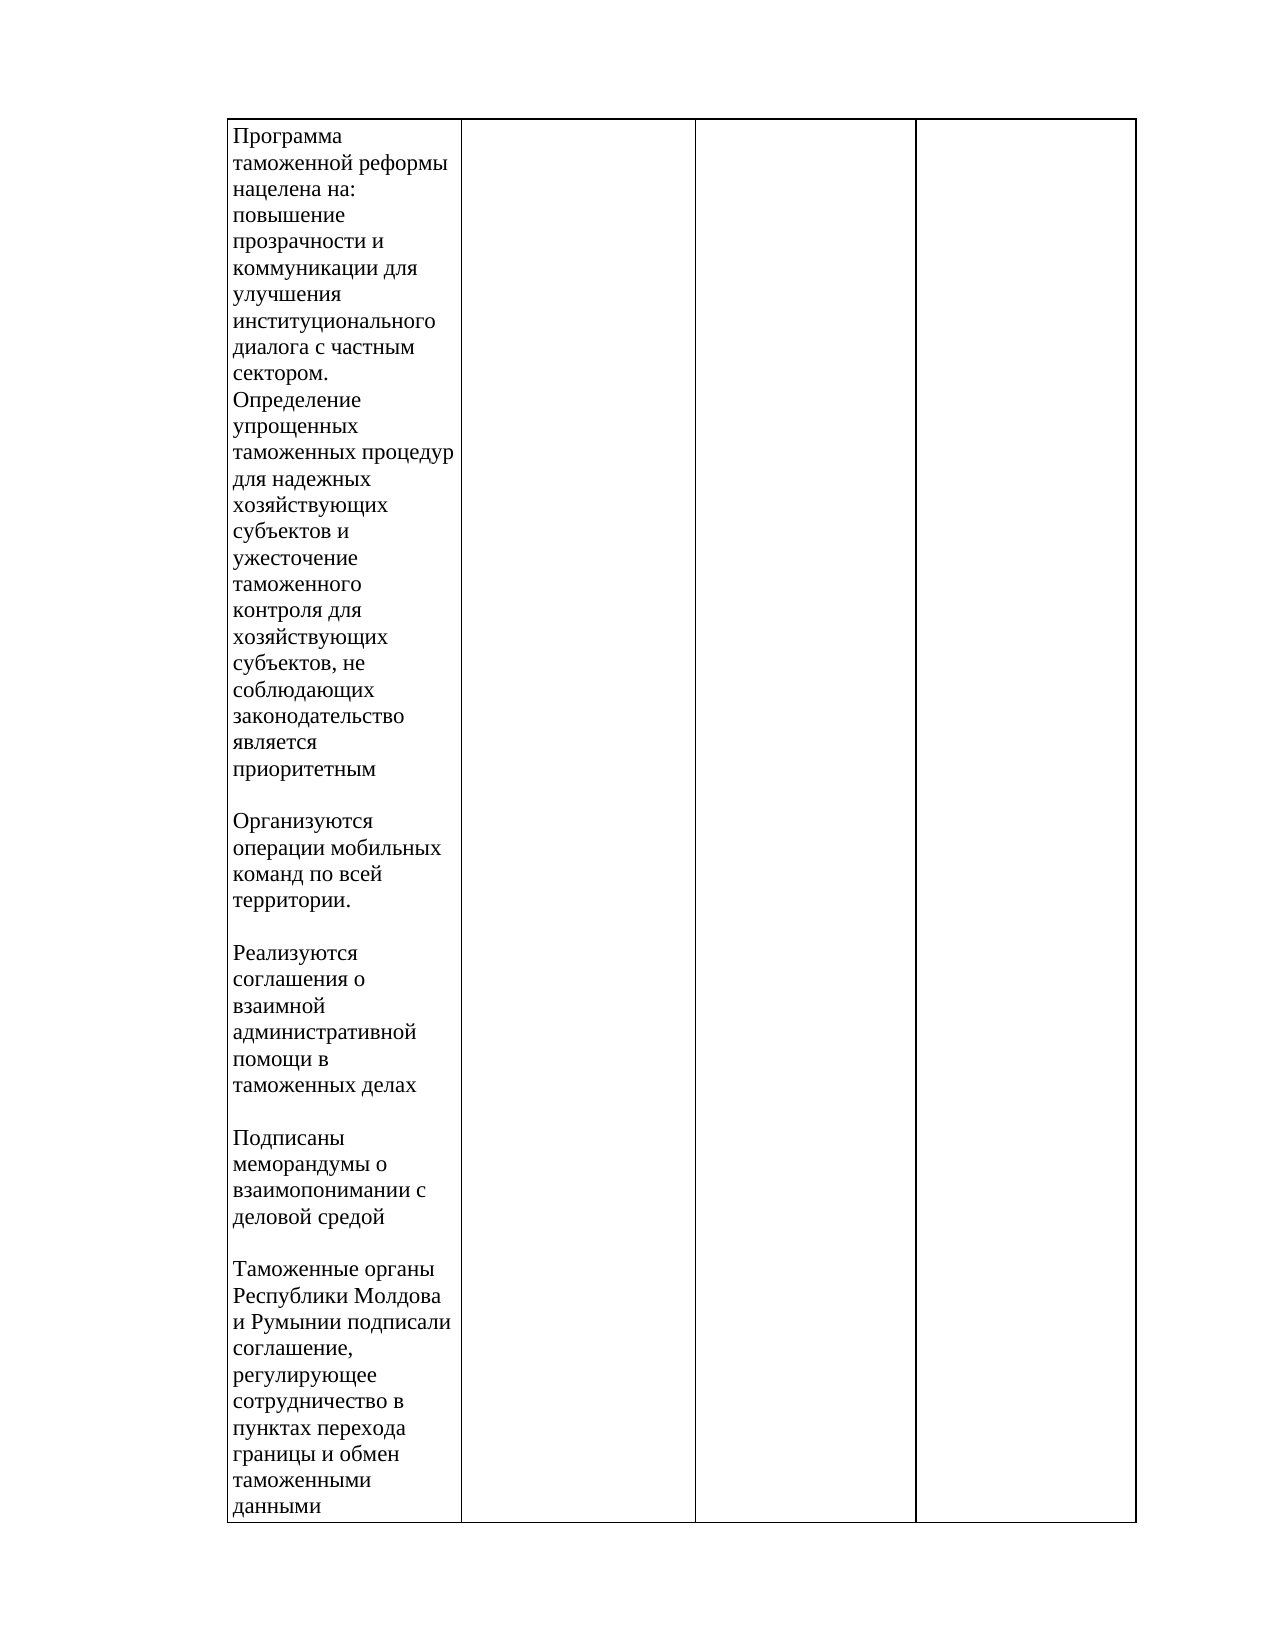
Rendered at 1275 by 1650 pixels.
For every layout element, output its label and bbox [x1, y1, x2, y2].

table_cell [696, 120, 915, 1521]
table_cell [228, 120, 461, 1521]
table_cell [462, 120, 695, 1521]
table_cell [917, 120, 1135, 1521]
